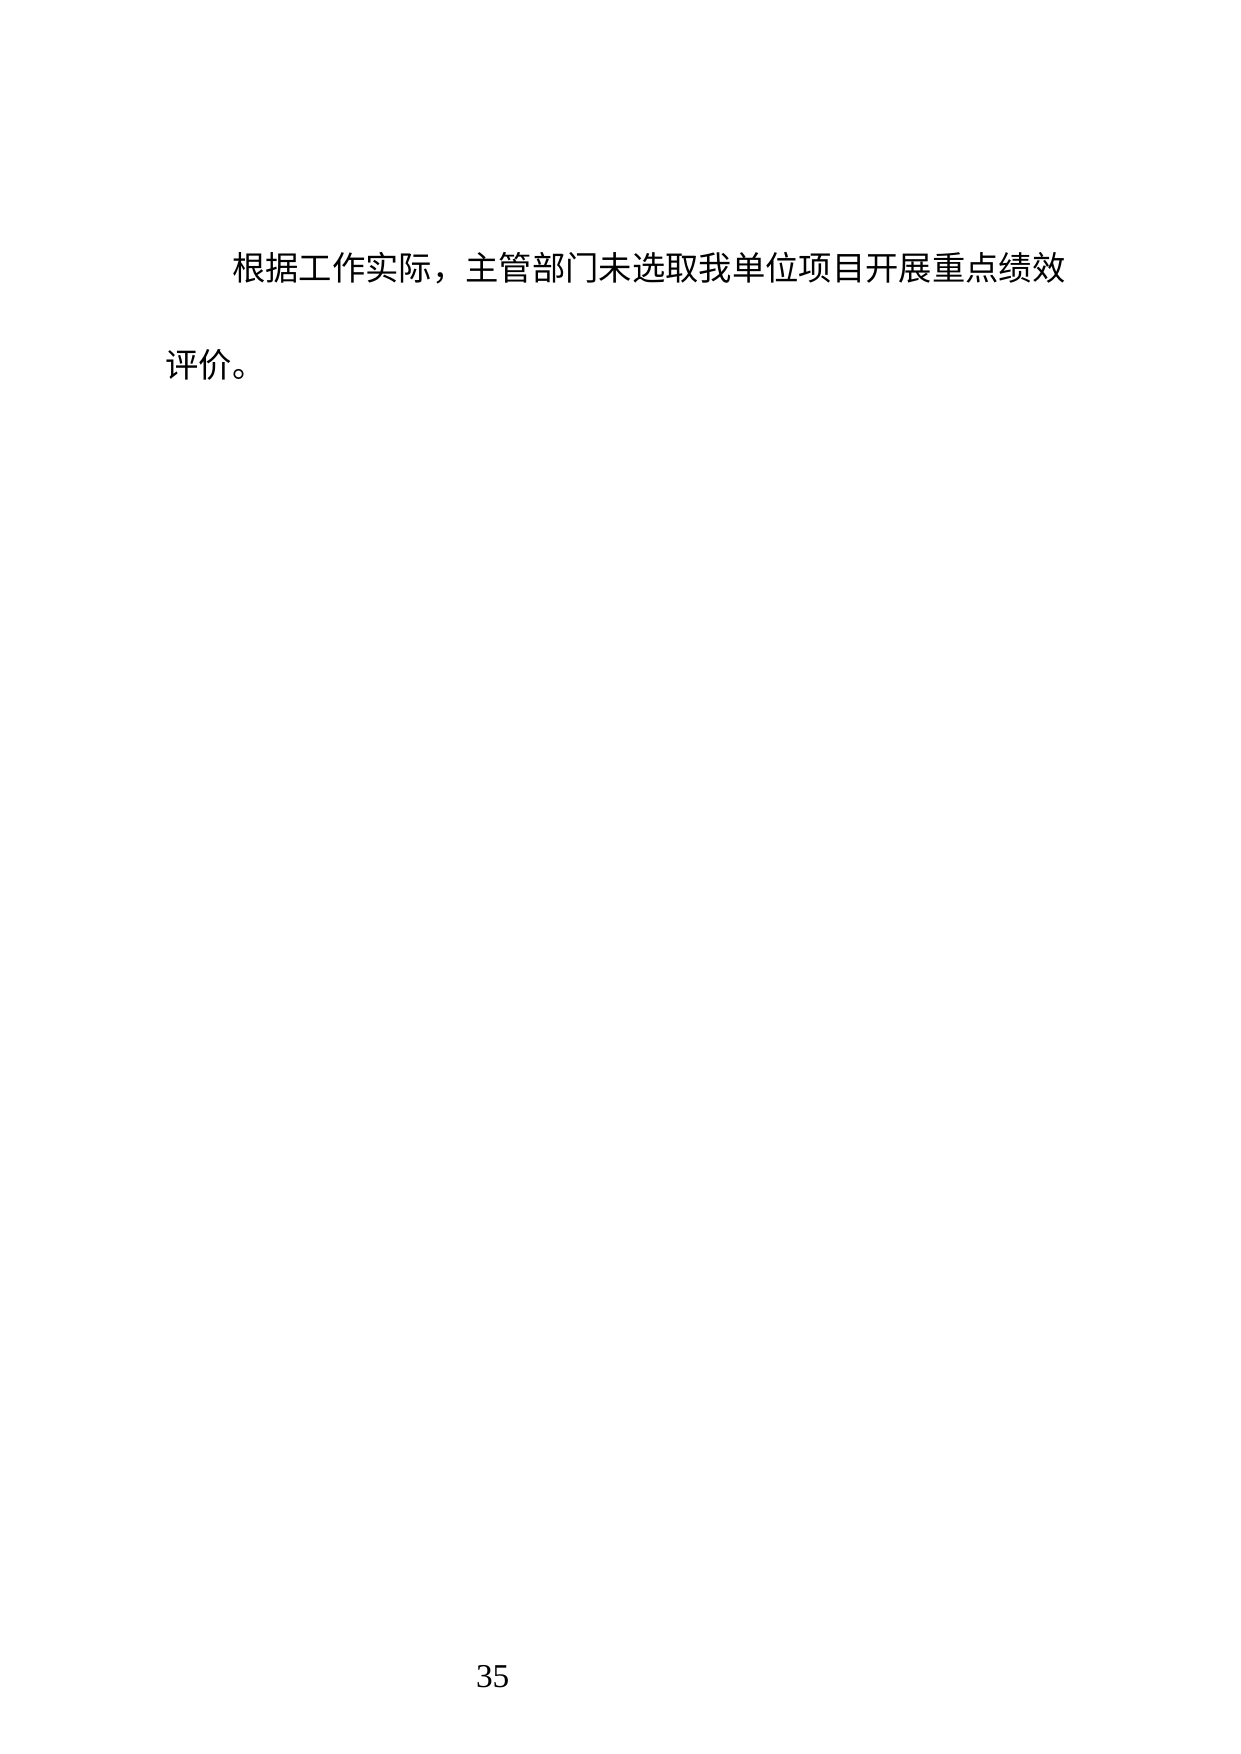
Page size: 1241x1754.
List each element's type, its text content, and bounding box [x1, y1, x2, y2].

text 根据工作实际，主管部门未选取我单位项目开展重点绩效评价。 [165, 233, 1087, 395]
